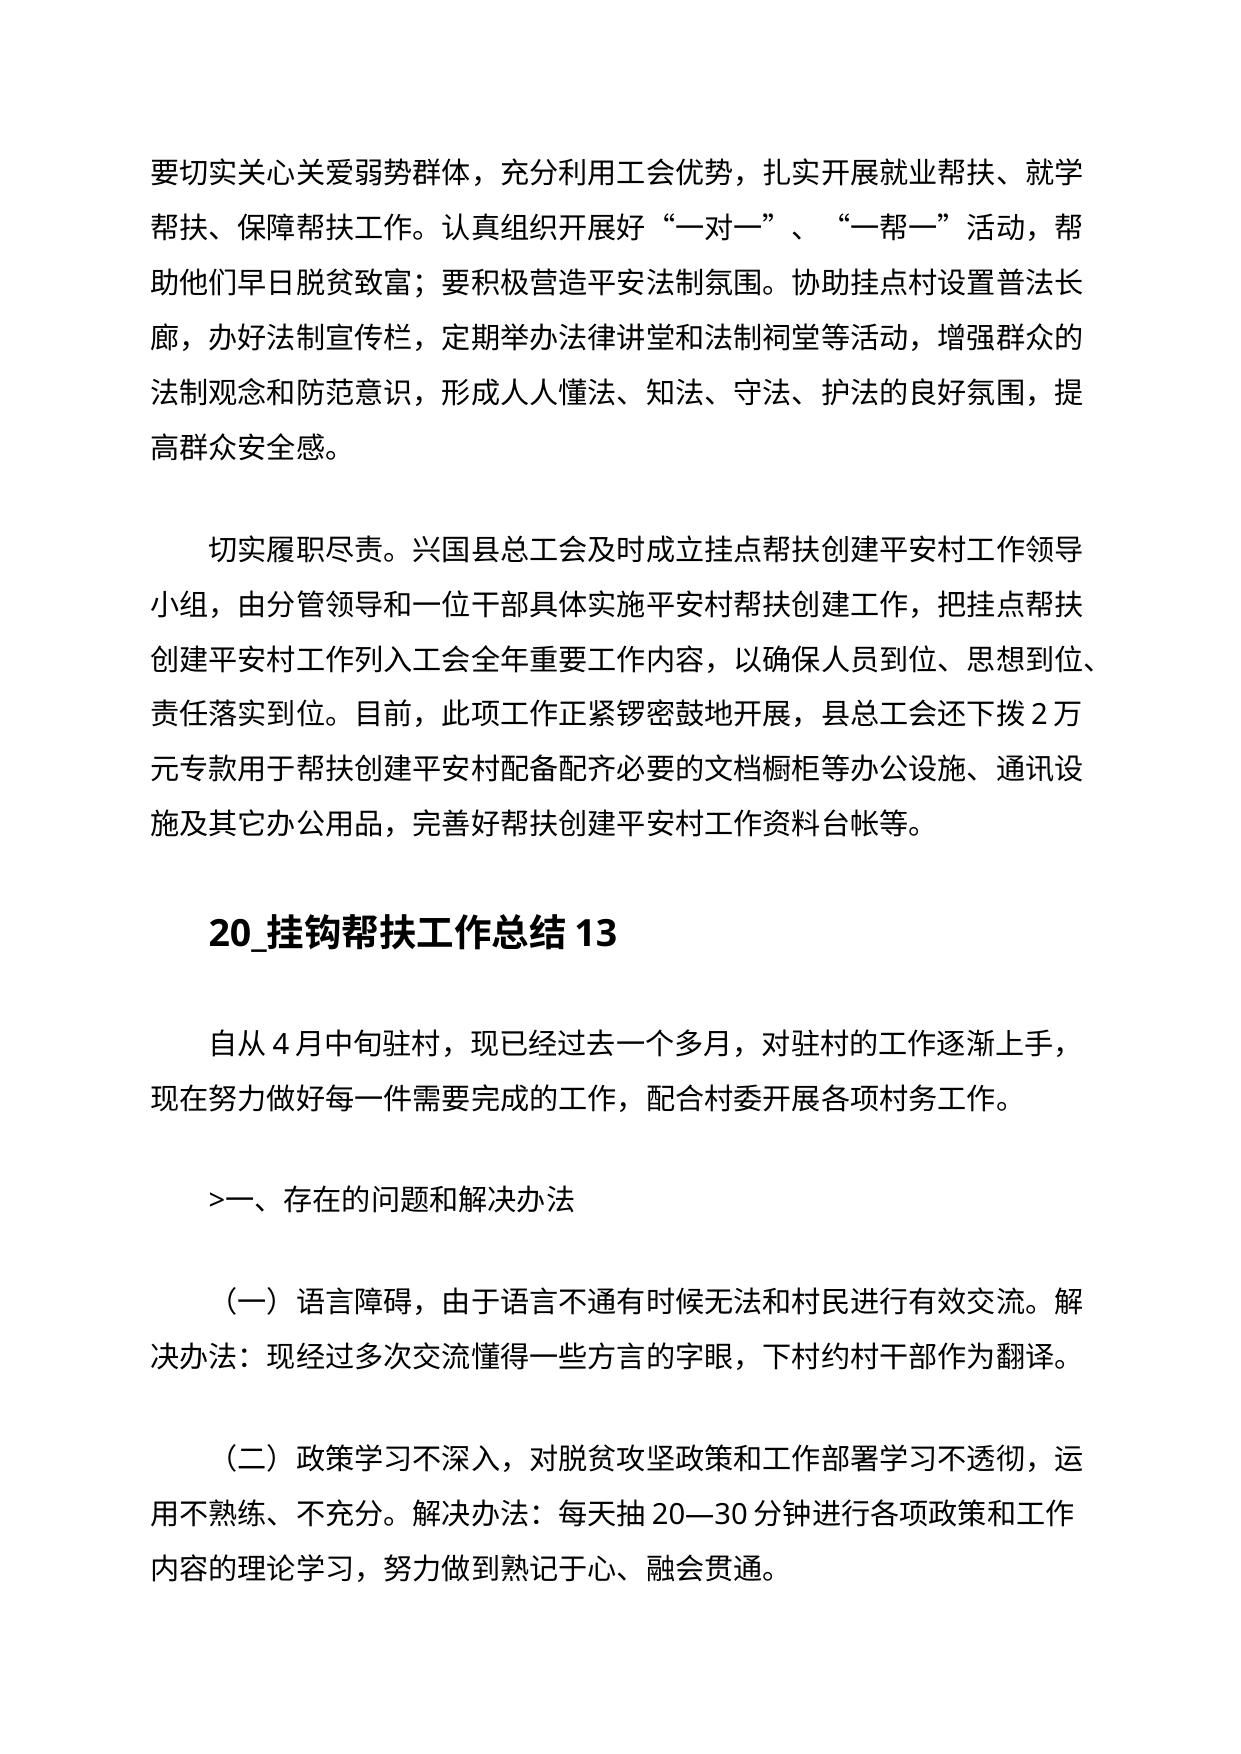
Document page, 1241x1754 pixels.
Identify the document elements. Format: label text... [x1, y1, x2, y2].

text >一、存在的问题和解决办法 [150, 1177, 1090, 1219]
text （二）政策学习不深入，对脱贫攻坚政策和工作部署学习不透彻，运用不熟练、不充分。解决办法：每天抽20—30分钟进行各项政策和工作内容的理论学习，努力做到熟记于心、融会贯通。 [150, 1436, 1090, 1588]
text （一）语言障碍，由于语言不通有时候无法和村民进行有效交流。解决办法：现经过多次交流懂得一些方言的字眼，下村约村干部作为翻译。 [150, 1279, 1090, 1376]
text 切实履职尽责。兴国县总工会及时成立挂点帮扶创建平安村工作领导小组，由分管领导和一位干部具体实施平安村帮扶创建工作，把挂点帮扶创建平安村工作列入工会全年重要工作内容，以确保人员到位、思想到位、责任落实到位。目前，此项工作正紧锣密鼓地开展，县总工会还下拨2万元专款用于帮扶创建平安村配备配齐必要的文档橱柜等办公设施、通讯设施及其它办公用品，完善好帮扶创建平安村工作资料台帐等。 [150, 526, 1090, 843]
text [150, 150, 1090, 467]
text 20_挂钩帮扶工作总结13 [150, 903, 1090, 957]
text 自从4月中旬驻村，现已经过去一个多月，对驻村的工作逐渐上手，现在努力做好每一件需要完成的工作，配合村委开展各项村务工作。 [150, 1020, 1090, 1117]
